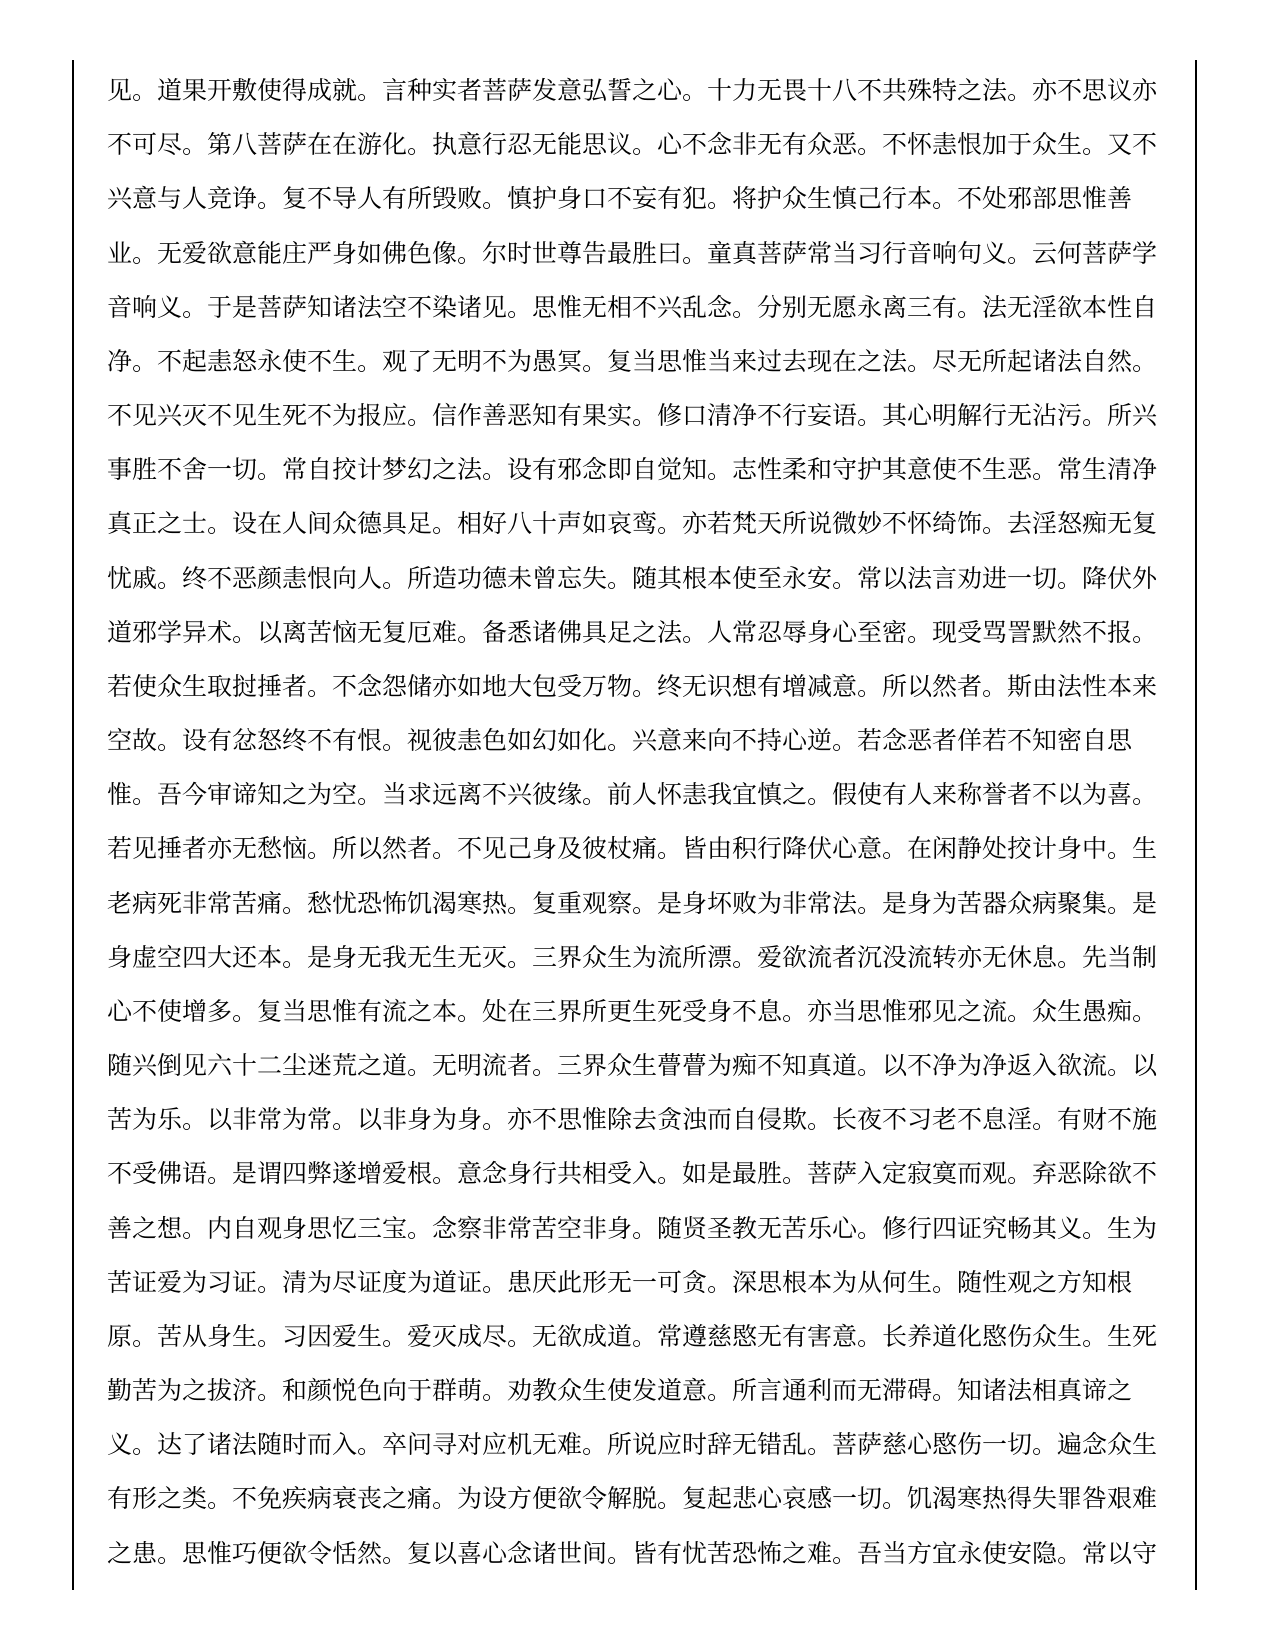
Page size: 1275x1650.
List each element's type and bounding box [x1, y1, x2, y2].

text [107, 71, 1159, 1569]
